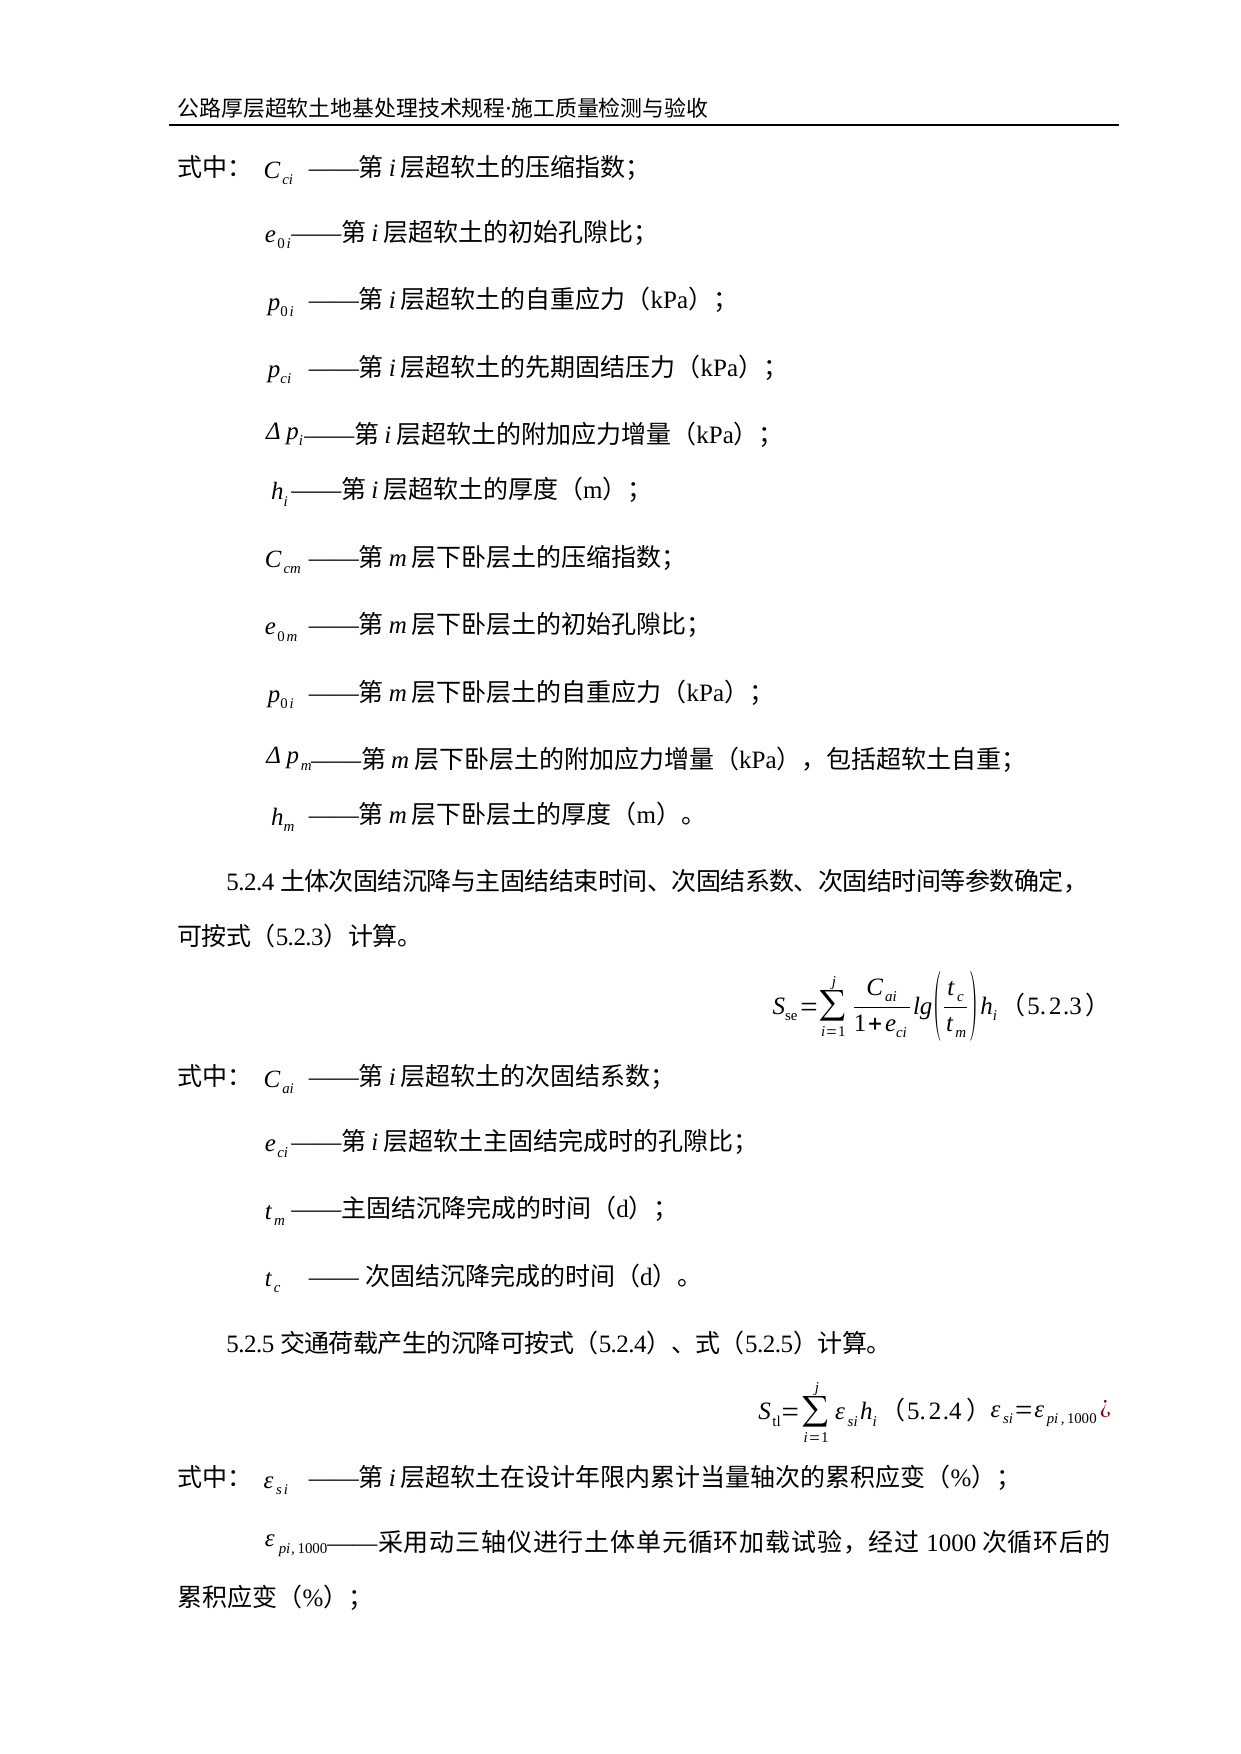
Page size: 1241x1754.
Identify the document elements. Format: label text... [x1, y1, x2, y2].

text ——主固结沉降完成的时间（d）； [177, 1188, 1110, 1232]
text ——第i层超软土的初始孔隙比； [177, 212, 1110, 255]
text ——第i层超软土的厚度（m）； [177, 469, 1110, 513]
text ——第m层下卧层土的自重应力（kPa）； [177, 672, 1110, 715]
text 5.2.4 土体次固结沉降与主固结结束时间、次固结系数、次固结时间等参数确定，可按式（5.2.3）计算。 [177, 862, 1110, 952]
text ——第m层下卧层土的压缩指数； [177, 537, 1110, 580]
text ——第i层超软土的附加应力增量（kPa）； [177, 414, 1110, 451]
text ——第m层下卧层土的厚度（m）。 [177, 794, 1110, 837]
text ——采用动三轴仪进行土体单元循环加载试验，经过1000次循环后的累积应变（%）； [177, 1522, 1110, 1613]
text ——第i层超软土的先期固结压力（kPa）； [177, 347, 1110, 390]
text 式中： ——第i层超软土的次固结系数； [177, 1057, 1110, 1097]
text 式中： ——第i层超软土在设计年限内累计当量轴次的累积应变（%）； [177, 1458, 1110, 1498]
text ——第i层超软土主固结完成时的孔隙比； [177, 1121, 1110, 1164]
text —— 次固结沉降完成的时间（d）。 [177, 1256, 1110, 1299]
text 5.2.5 交通荷载产生的沉降可按式（5.2.4）、式（5.2.5）计算。 [177, 1323, 1110, 1360]
text ——第i层超软土的自重应力（kPa）； [177, 279, 1110, 323]
text ——第m层下卧层土的附加应力增量（kPa），包括超软土自重； [177, 739, 1110, 776]
text 式中： ——第i层超软土的压缩指数； [177, 148, 923, 188]
text ——第m层下卧层土的初始孔隙比； [177, 604, 1110, 648]
